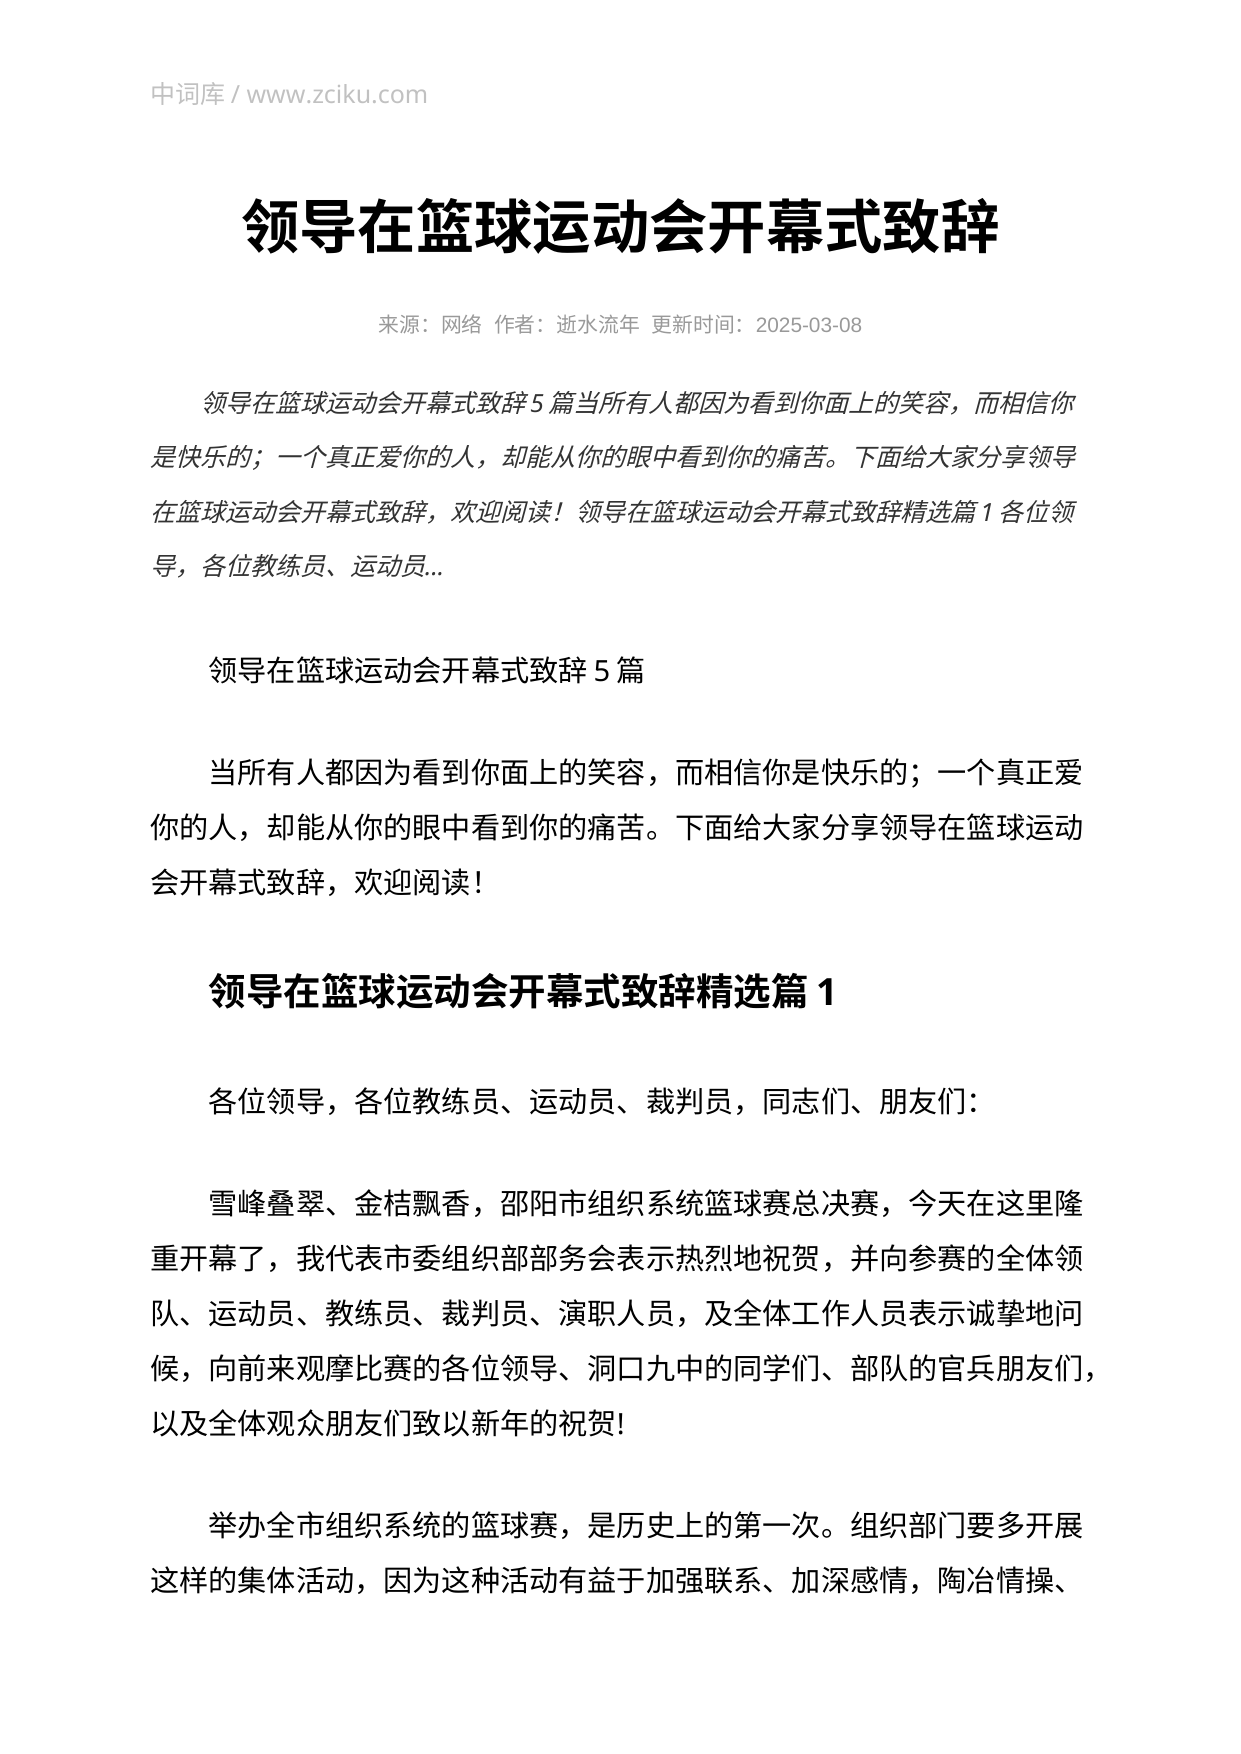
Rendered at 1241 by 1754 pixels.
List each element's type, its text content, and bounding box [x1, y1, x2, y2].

text 领导在篮球运动会开幕式致辞5篇当所有人都因为看到你面上的笑容，而相信你是快乐的；一个真正爱你的人，却能从你的眼中看到你的痛苦。下面给大家分享领导在篮球运动会开幕式致辞，欢迎阅读！领导在篮球运动会开幕式致辞精选篇1各位领导，各位教练员、运动员... [150, 383, 1090, 583]
text 来源：网络 作者：逝水流年 更新时间：2025-03-08 [150, 313, 1090, 337]
text 领导在篮球运动会开幕式致辞精选篇1 [150, 961, 1090, 1016]
text 当所有人都因为看到你面上的笑容，而相信你是快乐的；一个真正爱你的人，却能从你的眼中看到你的痛苦。下面给大家分享领导在篮球运动会开幕式致辞，欢迎阅读！ [150, 750, 1090, 902]
text 领导在篮球运动会开幕式致辞5篇 [150, 648, 1090, 690]
subtitle 领导在篮球运动会开幕式致辞 [150, 181, 1090, 266]
text 各位领导，各位教练员、运动员、裁判员，同志们、朋友们： [150, 1079, 1090, 1121]
text 雪峰叠翠、金桔飘香，邵阳市组织系统篮球赛总决赛，今天在这里隆重开幕了，我代表市委组织部部务会表示热烈地祝贺，并向参赛的全体领队、运动员、教练员、裁判员、演职人员，及全体工作人员表示诚挚地问候，向前来观摩比赛的各位领导、洞口九中的同学们、部队的官兵朋友们，以及全体观众朋友们致以新年的祝贺! [150, 1181, 1090, 1443]
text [150, 1502, 1090, 1599]
